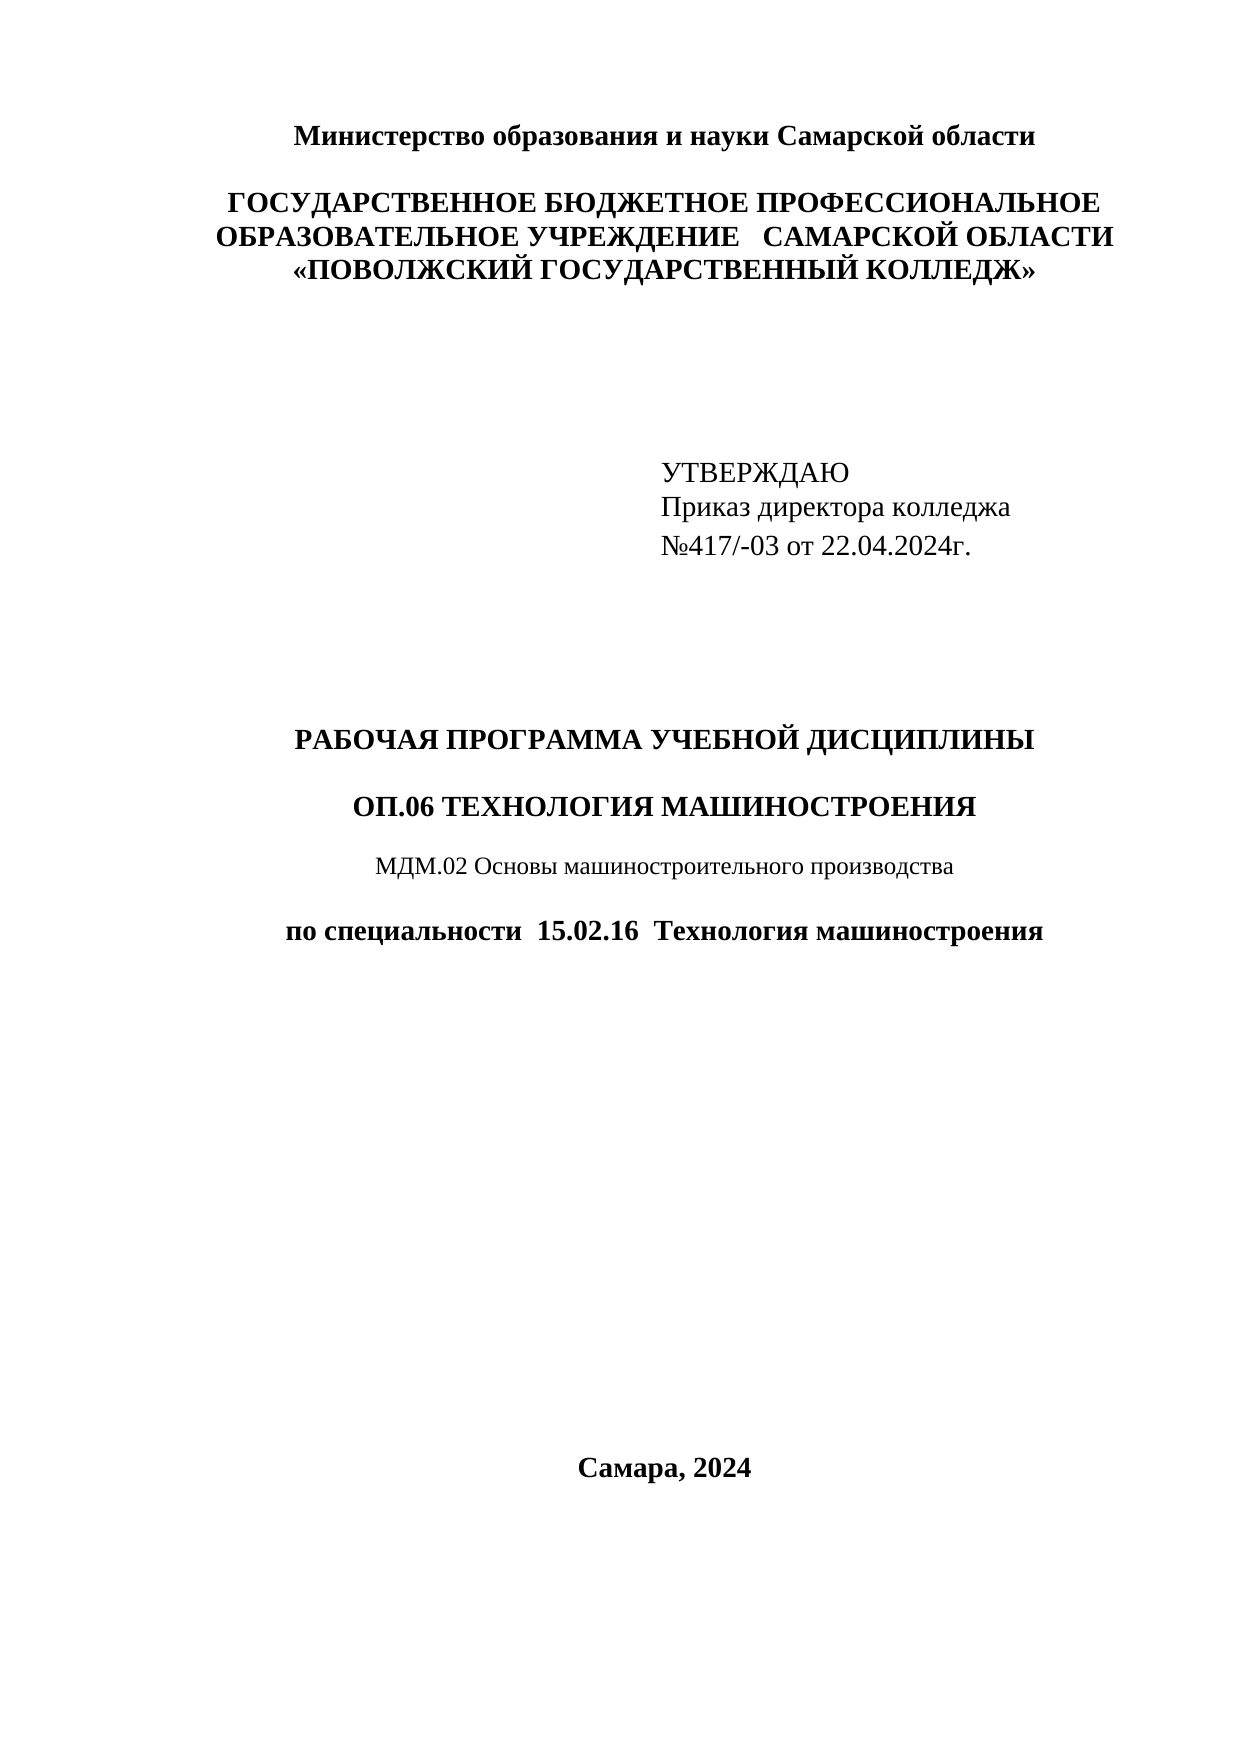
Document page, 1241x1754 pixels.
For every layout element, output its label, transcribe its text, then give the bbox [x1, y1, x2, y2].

text «ПОВОЛЖСКИЙ ГОСУДАРСТВЕННЫЙ КОЛЛЕДЖ» [177, 252, 1152, 286]
text государственное Бюджетное профессиональное [177, 185, 1152, 219]
text Самара, 2024 [177, 1450, 1152, 1484]
text Министерство образования и науки Самарской области [177, 118, 1152, 152]
table_header УТВЕРЖДАЮ Приказ директора колледжа №417/-03 от 22.04.2024г. [649, 456, 1133, 561]
text по специальности 15.02.16 Технология машиностроения [177, 913, 1152, 947]
text МДМ.02 Основы машиностроительного производства [177, 851, 1152, 880]
text РАБОЧАЯ ПРОГРАММА УЧЕБНОЙ ДИСЦИПЛИНЫ [177, 722, 1152, 755]
text образовательное учреждение САМАРСКОЙ ОБЛАСТИ [177, 219, 1152, 252]
text ОП.06 ТЕХНОЛОГИЯ МАШИНОСТРОЕНИЯ [177, 789, 1152, 822]
